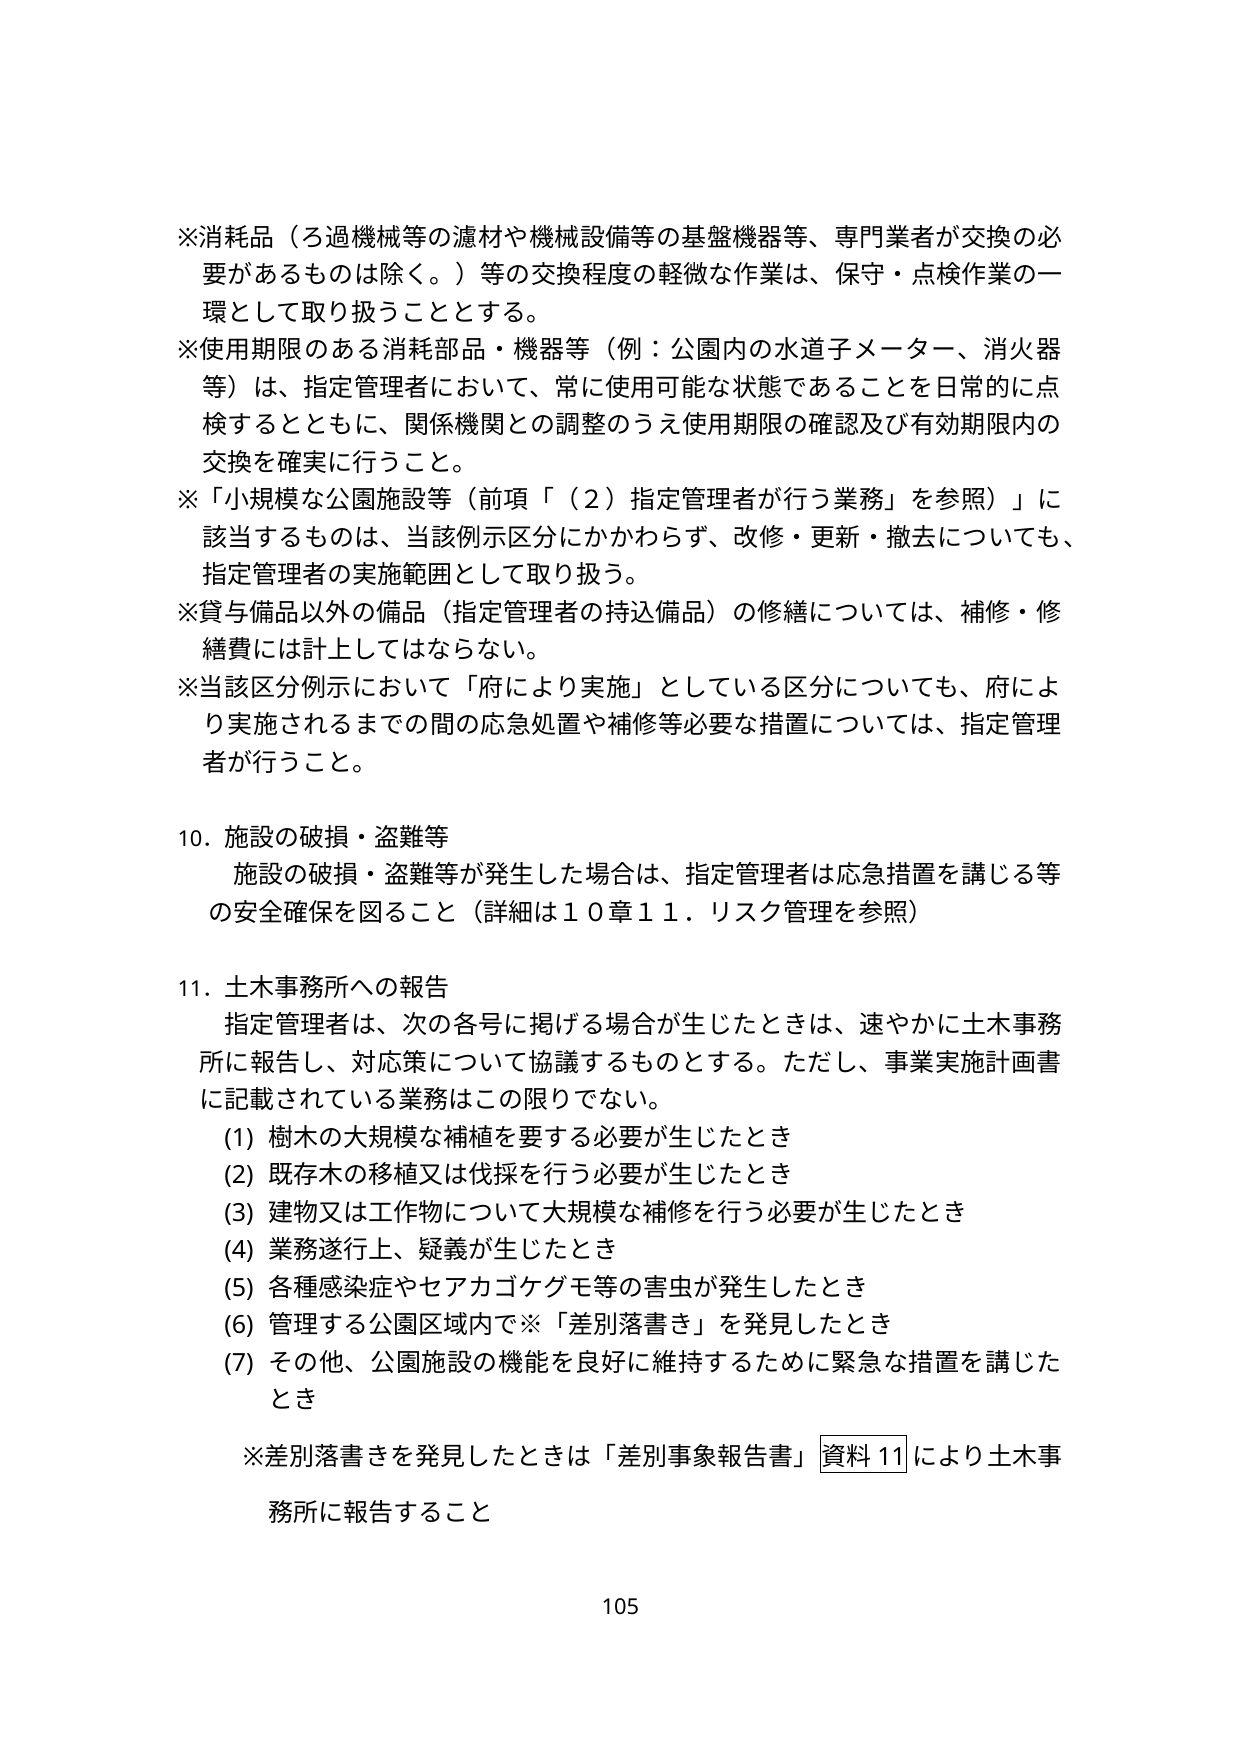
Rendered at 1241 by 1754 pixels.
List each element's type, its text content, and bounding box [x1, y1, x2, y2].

list 既存木の移植又は伐採を行う必要が生じたとき [224, 1154, 1063, 1192]
text ※「小規模な公園施設等（前項「（２）指定管理者が行う業務」を参照）」に該当するものは、当該例示区分にかかわらず、改修・更新・撤去についても、指定管理者の実施範囲として取り扱う。 [177, 479, 1063, 592]
text 指定管理者は、次の各号に掲げる場合が生じたときは、速やかに土木事務所に報告し、対応策について協議するものとする。ただし、事業実施計画書に記載されている業務はこの限りでない。 [199, 1004, 1063, 1117]
text ※当該区分例示において「府により実施」としている区分についても、府により実施されるまでの間の応急処置や補修等必要な措置については、指定管理者が行うこと。 [177, 667, 1063, 779]
list 建物又は工作物について大規模な補修を行う必要が生じたとき [224, 1192, 1063, 1229]
text ※貸与備品以外の備品（指定管理者の持込備品）の修繕については、補修・修繕費には計上してはならない。 [177, 592, 1063, 667]
list 各種感染症やセアカゴケグモ等の害虫が発生したとき [224, 1267, 1063, 1304]
subtitle 11．土木事務所への報告 [177, 967, 1063, 1004]
text ※差別落書きを発見したときは「差別事象報告書」資料11により土木事務所に報告すること [243, 1417, 1063, 1529]
text 施設の破損・盗難等が発生した場合は、指定管理者は応急措置を講じる等の安全確保を図ること（詳細は１０章１１．リスク管理を参照） [208, 854, 1063, 929]
text ※消耗品（ろ過機械等の濾材や機械設備等の基盤機器等、専門業者が交換の必要があるものは除く。）等の交換程度の軽微な作業は、保守・点検作業の一環として取り扱うこととする。 [177, 217, 1063, 329]
text ※使用期限のある消耗部品・機器等（例：公園内の水道子メーター、消火器等）は、指定管理者において、常に使用可能な状態であることを日常的に点検するとともに、関係機関との調整のうえ使用期限の確認及び有効期限内の交換を確実に行うこと。 [177, 329, 1063, 479]
subtitle 10．施設の破損・盗難等 [177, 817, 1063, 854]
list 管理する公園区域内で※「差別落書き」を発見したとき [224, 1304, 1063, 1342]
list その他、公園施設の機能を良好に維持するために緊急な措置を講じたとき [224, 1342, 1063, 1417]
list 業務遂行上、疑義が生じたとき [224, 1229, 1063, 1267]
list 樹木の大規模な補植を要する必要が生じたとき [224, 1117, 1063, 1154]
